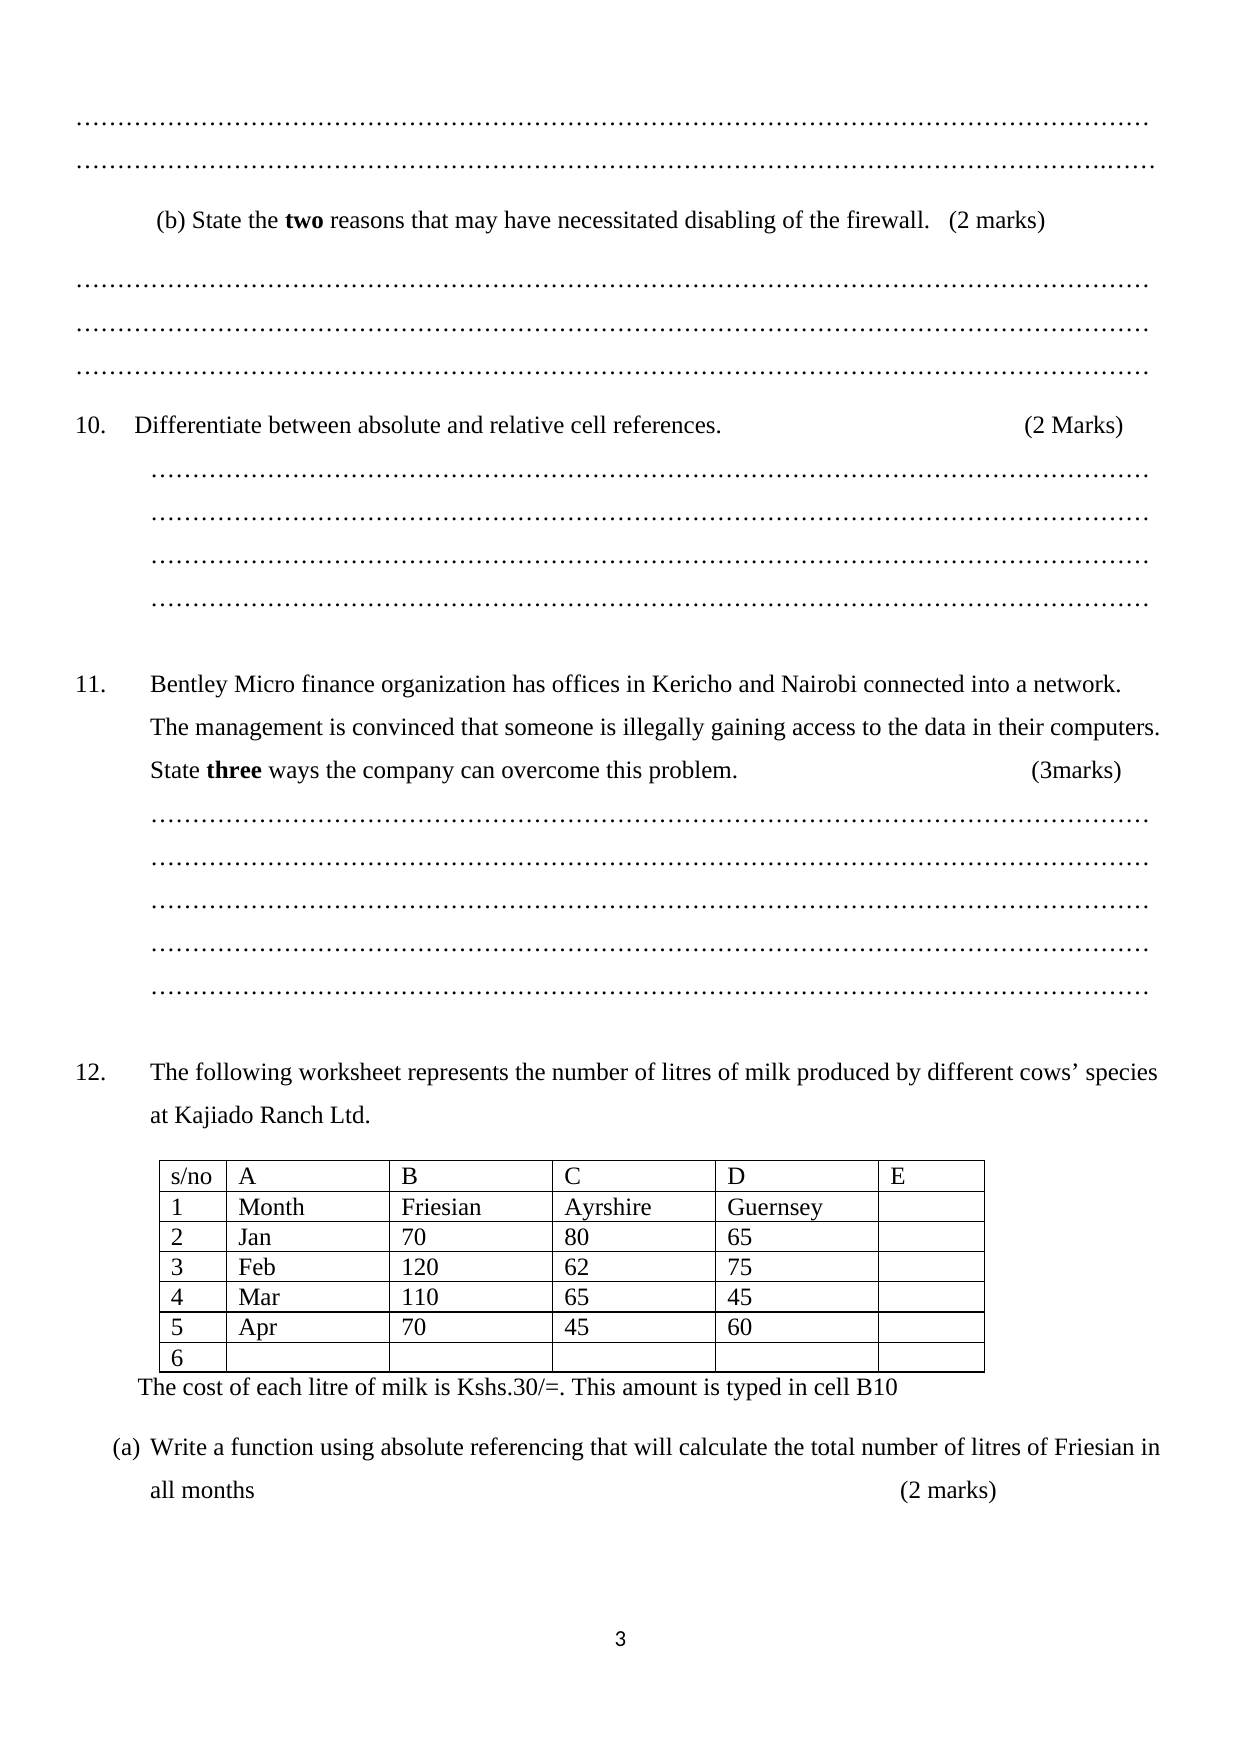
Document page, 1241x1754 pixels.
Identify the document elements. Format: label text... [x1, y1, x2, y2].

table_cell [879, 1252, 984, 1281]
text ……………………………………………………………………………………………………………………………………………………………………………………………………………………………………………………………………………………………………………………………………………………… [75, 264, 1165, 379]
table_cell 45 [553, 1313, 715, 1342]
table_cell [879, 1222, 984, 1251]
table_cell 65 [716, 1222, 878, 1251]
table_cell Guernsey [716, 1192, 878, 1221]
table_cell [879, 1343, 984, 1371]
list (b) State the two reasons that may have necessitated disabling of the firewall. (2 marks) [150, 205, 1165, 233]
table_cell 70 [390, 1313, 552, 1342]
table_cell 65 [553, 1282, 715, 1311]
table_cell 4 [160, 1282, 226, 1311]
table_cell 62 [553, 1252, 715, 1281]
table_cell 45 [716, 1282, 878, 1311]
table_cell 2 [160, 1222, 226, 1251]
table_cell 80 [553, 1222, 715, 1251]
list The following worksheet represents the number of litres of milk produced by different cows’ species at Kajiado Ranch Ltd. [75, 1057, 1165, 1129]
table_cell 5 [160, 1313, 226, 1342]
table_cell Jan [227, 1222, 389, 1251]
table_cell 75 [716, 1252, 878, 1281]
table_cell [553, 1343, 715, 1371]
table_cell [879, 1282, 984, 1311]
table_cell 70 [390, 1222, 552, 1251]
table_header A [227, 1161, 389, 1191]
table_cell Friesian [390, 1192, 552, 1221]
table_header E [879, 1161, 984, 1191]
text The cost of each litre of milk is Kshs.30/=. This amount is typed in cell B10 [75, 1372, 1165, 1401]
text ……………………………………………………………………………………………………………………………………………………………………………………………………………………………….…… [75, 102, 1165, 174]
table_cell Ayrshire [553, 1192, 715, 1221]
table_header s/no [160, 1161, 226, 1191]
table_cell [716, 1343, 878, 1371]
table_cell Feb [227, 1252, 389, 1281]
list Bentley Micro finance organization has offices in Kericho and Nairobi connected into a network. The management is convinced that someone is illegally gaining access to the data in their computers. State three ways the company can overcome this problem. (3marks) [75, 669, 1165, 784]
table_cell Month [227, 1192, 389, 1221]
table_cell 1 [160, 1192, 226, 1221]
table_cell [227, 1343, 389, 1371]
table_cell 120 [390, 1252, 552, 1281]
list ………………………………………………………………………………………………………………………………………………………………………………………………………………………………………………………………………………………………………………………………………………………………………………………………………………………………………… [150, 454, 1165, 612]
table_cell 6 [160, 1343, 226, 1371]
table_cell 3 [160, 1252, 226, 1281]
table_cell 110 [390, 1282, 552, 1311]
table_cell Mar [227, 1282, 389, 1311]
table_cell [879, 1313, 984, 1342]
list Write a function using absolute referencing that will calculate the total number of litres of Friesian in all months (2 marks) [112, 1432, 1165, 1504]
list Differentiate between absolute and relative cell references. (2 Marks) [75, 411, 1165, 439]
table_cell [390, 1343, 552, 1371]
table_header B [390, 1161, 552, 1191]
table_cell 60 [716, 1313, 878, 1342]
table_header D [716, 1161, 878, 1191]
list …………………………………………………………………………………………………………………………………………………………………………………………………………………………………………………………………………………………………………………………………………………………………………………………………………………………………………………………………………………………………………………………………………………… [150, 799, 1165, 1000]
table_cell [879, 1192, 984, 1221]
table_cell Apr [227, 1313, 389, 1342]
table_header C [553, 1161, 715, 1191]
